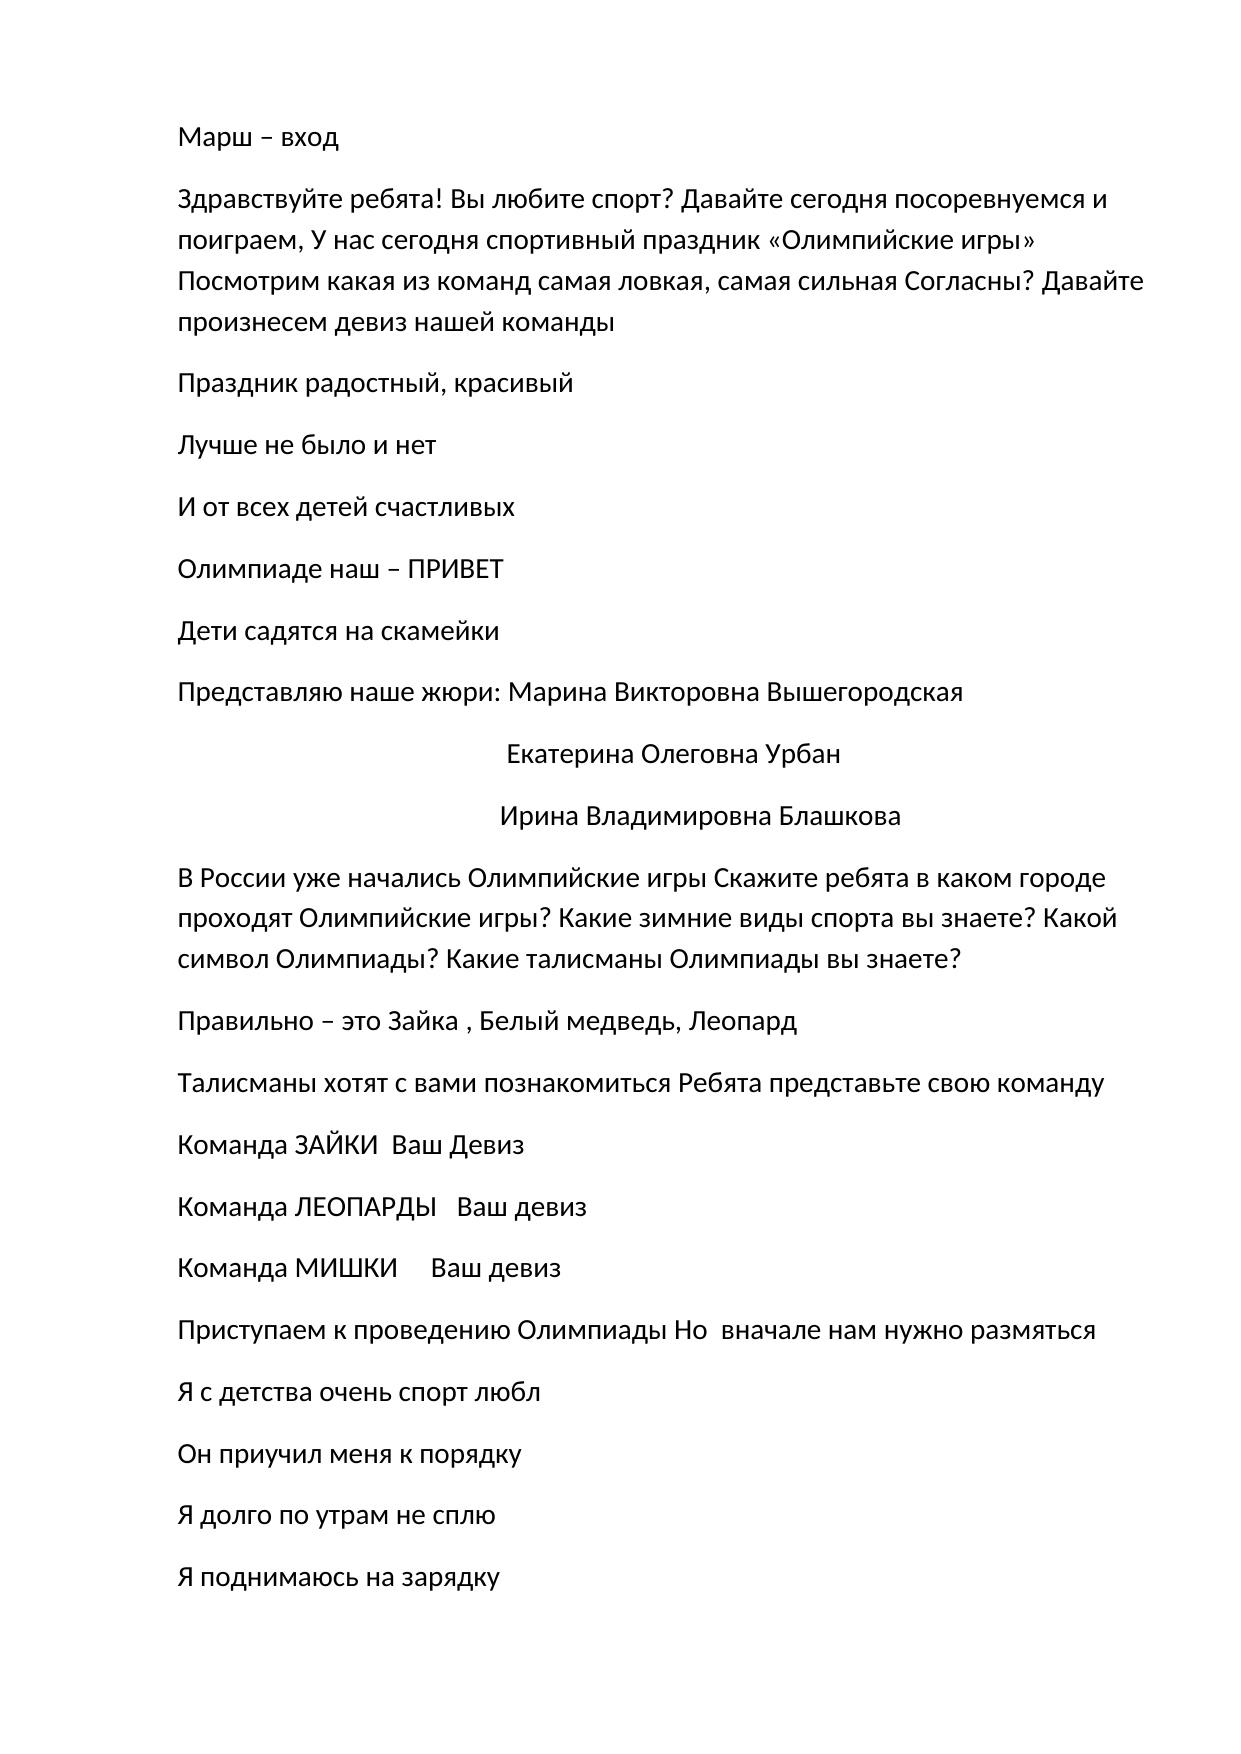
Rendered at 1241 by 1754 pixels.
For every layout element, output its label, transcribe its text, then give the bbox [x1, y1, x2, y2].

text Я с детства очень спорт любл [177, 1373, 1152, 1408]
text Екатерина Олеговна Урбан [177, 735, 1152, 771]
text Лучше не было и нет [177, 426, 1152, 462]
text Команда МИШКИ Ваш девиз [177, 1249, 1152, 1285]
text Приступаем к проведению Олимпиады Но вначале нам нужно размяться [177, 1311, 1152, 1347]
text Он приучил меня к порядку [177, 1435, 1152, 1470]
text Команда ЗАЙКИ Ваш Девиз [177, 1126, 1152, 1161]
text Талисманы хотят с вами познакомиться Ребята представьте свою команду [177, 1064, 1152, 1100]
text Я долго по утрам не сплю [177, 1496, 1152, 1532]
text Правильно – это Зайка , Белый медведь, Леопард [177, 1002, 1152, 1038]
text В России уже начались Олимпийские игры Скажите ребята в каком городе проходят Олимпийские игры? Какие зимние виды спорта вы знаете? Какой символ Олимпиады? Какие талисманы Олимпиады вы знаете? [177, 859, 1152, 976]
text И от всех детей счастливых [177, 488, 1152, 524]
text Я поднимаюсь на зарядку [177, 1558, 1152, 1594]
text Команда ЛЕОПАРДЫ Ваш девиз [177, 1188, 1152, 1223]
text Олимпиаде наш – ПРИВЕТ [177, 550, 1152, 585]
text Марш – вход [177, 118, 1152, 154]
text Представляю наше жюри: Марина Викторовна Вышегородская [177, 673, 1152, 709]
text Здравствуйте ребята! Вы любите спорт? Давайте сегодня посоревнуемся и поиграем, У нас сегодня спортивный праздник «Олимпийские игры» Посмотрим какая из команд самая ловкая, самая сильная Согласны? Давайте произнесем девиз нашей команды [177, 180, 1152, 338]
text Ирина Владимировна Блашкова [177, 797, 1152, 832]
text Дети садятся на скамейки [177, 612, 1152, 647]
text Праздник радостный, красивый [177, 364, 1152, 400]
